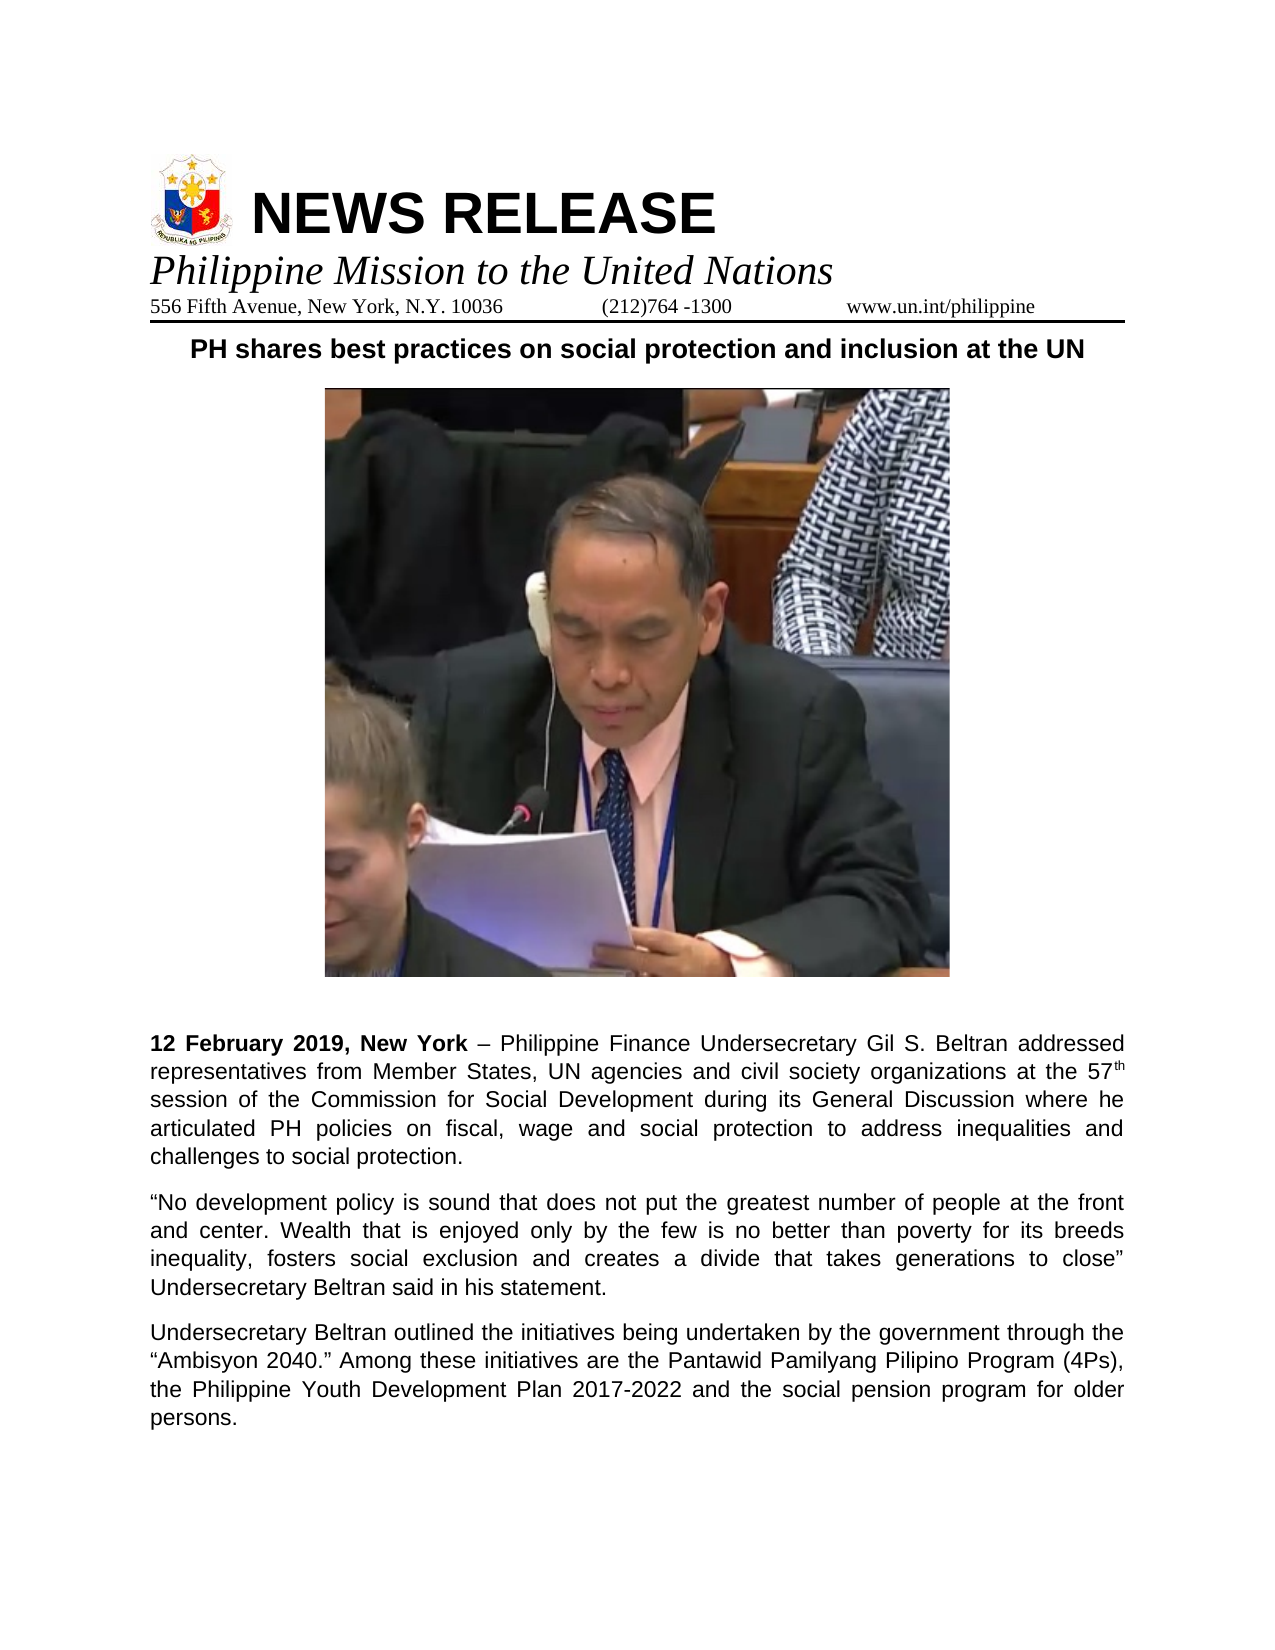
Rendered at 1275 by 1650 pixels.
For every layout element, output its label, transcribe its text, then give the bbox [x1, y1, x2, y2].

text Philippine Mission to the United Nations [150, 246, 1125, 294]
text 12 February 2019, New York – Philippine Finance Undersecretary Gil S. Beltran addressed representatives from Member States, UN agencies and civil society organizations at the 57th session of the Commission for Social Development during its General Discussion where he articulated PH policies on fiscal, wage and social protection to address inequalities and challenges to social protection. [150, 1029, 1125, 1170]
text “No development policy is sound that does not put the greatest number of people at the front and center. Wealth that is enjoyed only by the few is no better than poverty for its breeds inequality, fosters social exclusion and creates a divide that takes generations to close” Undersecretary Beltran said in his statement. [150, 1188, 1125, 1300]
text Undersecretary Beltran outlined the initiatives being undertaken by the government through the “Ambisyon 2040.” Among these initiatives are the Pantawid Pamilyang Pilipino Program (4Ps), the Philippine Youth Development Plan 2017-2022 and the social pension program for older persons. [150, 1319, 1125, 1431]
text PH shares best practices on social protection and inclusion at the UN [150, 333, 1125, 365]
text 556 Fifth Avenue, New York, N.Y. 10036 (212)764 -1300 www.un.int/philippine [150, 294, 1125, 320]
picture [151, 154, 233, 246]
subtitle NEWS RELEASE [233, 179, 1125, 246]
picture [324, 388, 950, 977]
